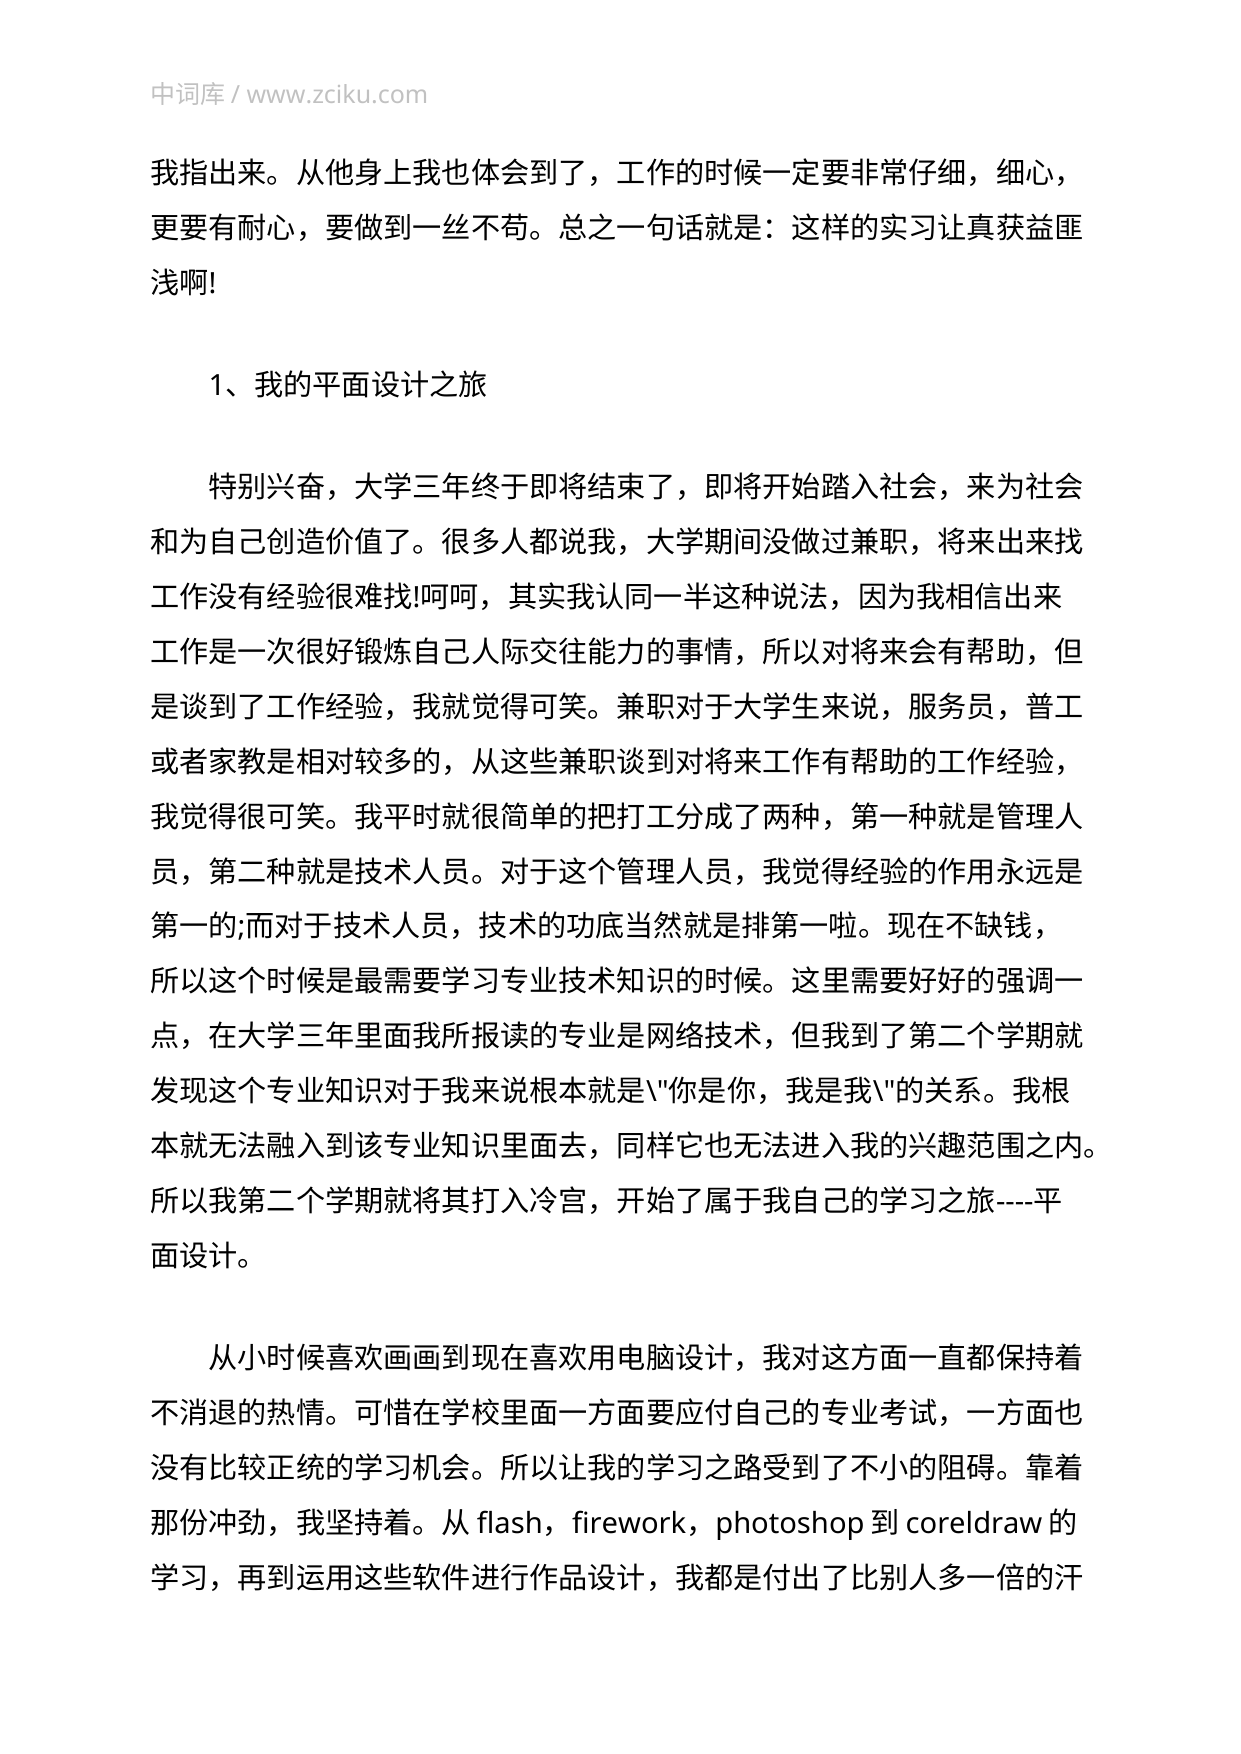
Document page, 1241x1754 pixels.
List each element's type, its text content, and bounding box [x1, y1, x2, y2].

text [150, 1334, 1090, 1596]
text 特别兴奋，大学三年终于即将结束了，即将开始踏入社会，来为社会和为自己创造价值了。很多人都说我，大学期间没做过兼职，将来出来找工作没有经验很难找!呵呵，其实我认同一半这种说法，因为我相信出来工作是一次很好锻炼自己人际交往能力的事情，所以对将来会有帮助，但是谈到了工作经验，我就觉得可笑。兼职对于大学生来说，服务员，普工或者家教是相对较多的，从这些兼职谈到对将来工作有帮助的工作经验，我觉得很可笑。我平时就很简单的把打工分成了两种，第一种就是管理人员，第二种就是技术人员。对于这个管理人员，我觉得经验的作用永远是第一的;而对于技术人员，技术的功底当然就是排第一啦。现在不缺钱，所以这个时候是最需要学习专业技术知识的时候。这里需要好好的强调一点，在大学三年里面我所报读的专业是网络技术，但我到了第二个学期就发现这个专业知识对于我来说根本就是\"你是你，我是我\"的关系。我根本就无法融入到该专业知识里面去，同样它也无法进入我的兴趣范围之内。所以我第二个学期就将其打入冷宫，开始了属于我自己的学习之旅----平面设计。 [150, 464, 1090, 1275]
text 1、我的平面设计之旅 [150, 362, 1090, 404]
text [150, 150, 1090, 302]
